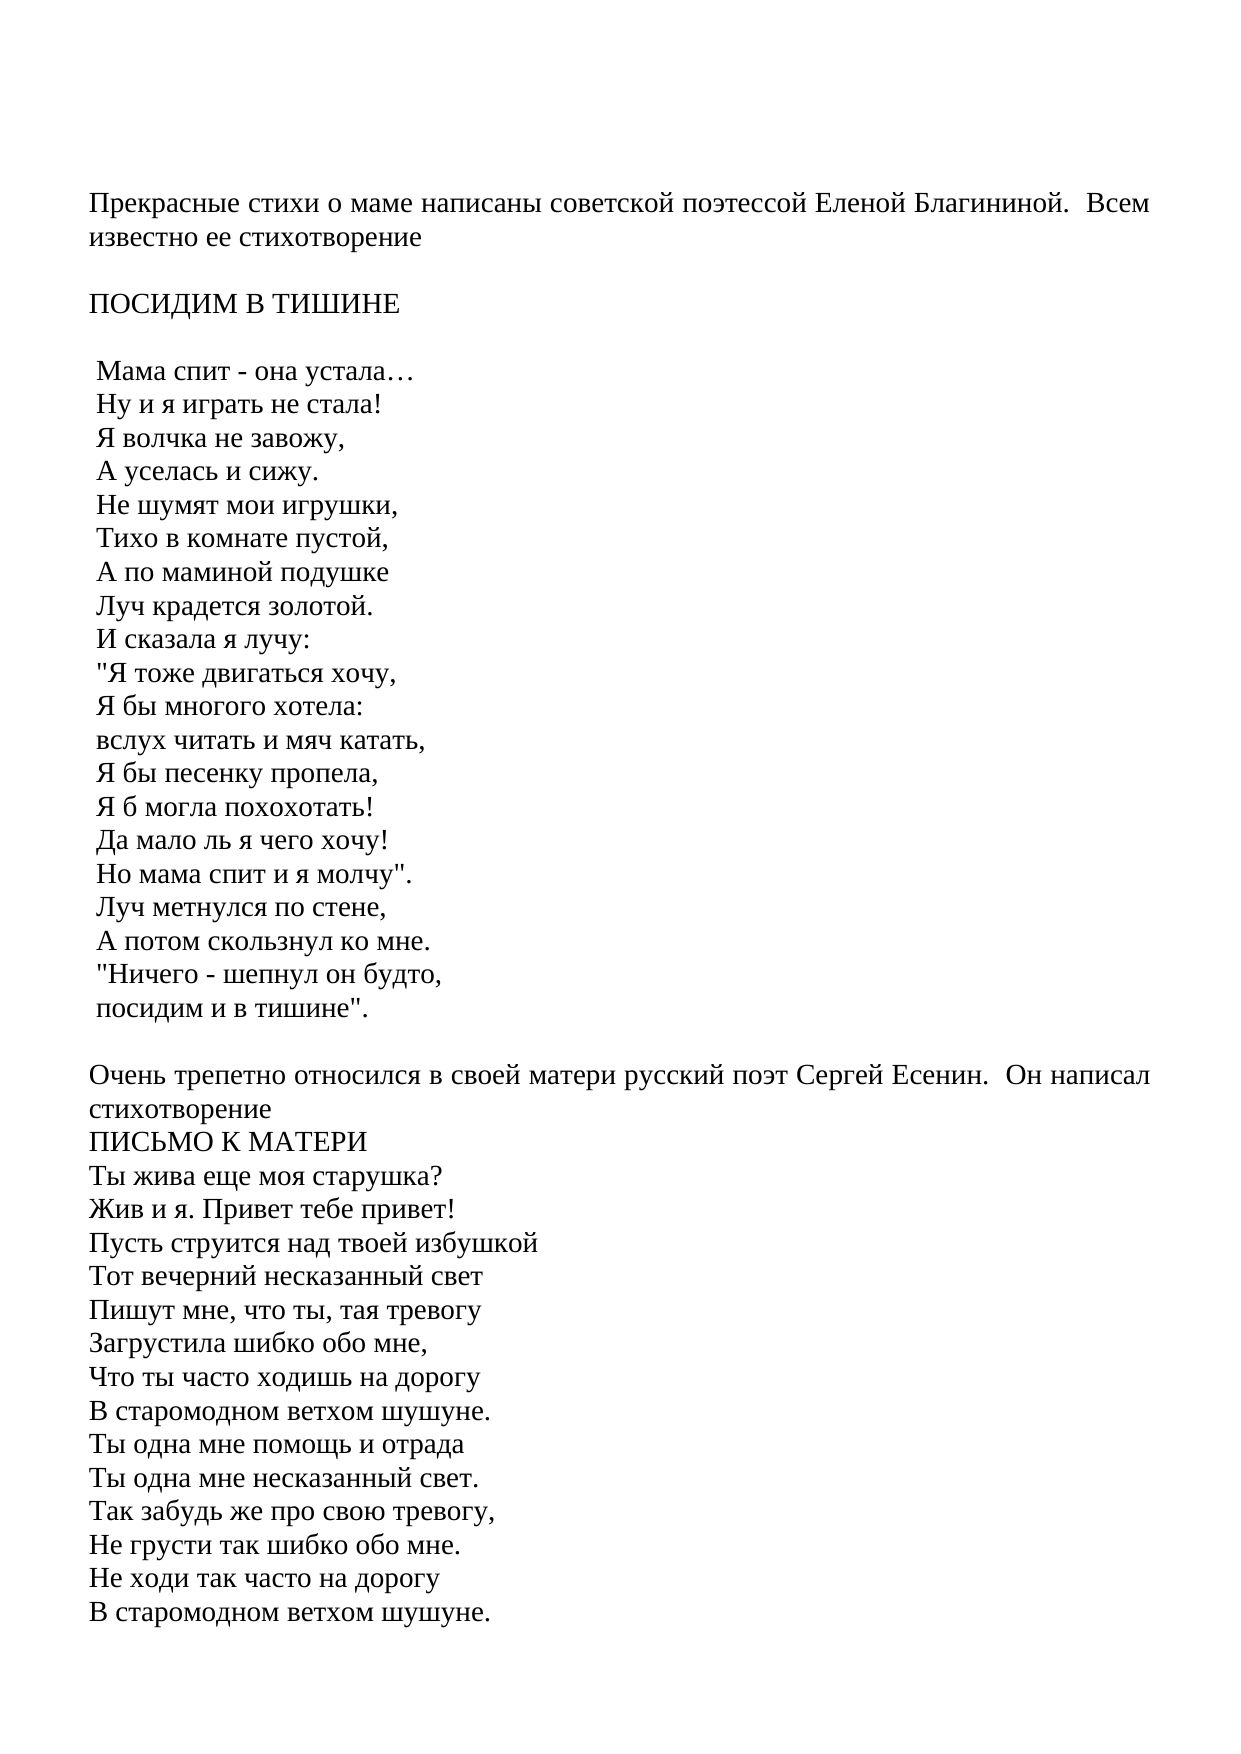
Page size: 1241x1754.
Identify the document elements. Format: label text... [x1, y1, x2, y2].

text Пусть струится над твоей избушкой [88, 1225, 1152, 1258]
text Ты жива еще моя старушка? [88, 1158, 1152, 1191]
text Да мало ль я чего хочу! [88, 822, 1152, 856]
text Луч метнулся по стене, [88, 889, 1152, 923]
text В старомодном ветхом шушуне. [88, 1393, 1152, 1426]
text Пишут мне, что ты, тая тревогу [88, 1292, 1152, 1326]
text "Я тоже двигаться хочу, [88, 655, 1152, 688]
text Не шумят мои игрушки, [88, 487, 1152, 521]
text Ты одна мне несказанный свет. [88, 1460, 1152, 1493]
text Я бы песенку пропела, [88, 755, 1152, 789]
text Так забудь же про свою тревогу, [88, 1493, 1152, 1527]
text посидим и в тишине". [88, 990, 1152, 1024]
text А потом скользнул ко мне. [88, 923, 1152, 957]
text Я б могла похохотать! [88, 789, 1152, 822]
text Не грусти так шибко обо мне. [88, 1527, 1152, 1560]
text Луч крадется золотой. [88, 588, 1152, 621]
text Мама спит - она устала… [88, 353, 1152, 386]
text Ты одна мне помощь и отрада [88, 1426, 1152, 1460]
text Ну и я играть не стала! [88, 386, 1152, 420]
text Очень трепетно относился в своей матери русский поэт Сергей Есенин. Он написал стихотворение [88, 1057, 1152, 1124]
text Не ходи так часто на дорогу [88, 1560, 1152, 1594]
text А по маминой подушке [88, 554, 1152, 588]
text Загрустила шибко обо мне, [88, 1326, 1152, 1359]
text Прекрасные стихи о маме написаны советской поэтессой Еленой Благининой. Всем известно ее стихотворение [88, 185, 1152, 252]
text Я бы многого хотела: [88, 688, 1152, 722]
text Я волчка не завожу, [88, 420, 1152, 453]
text Тихо в комнате пустой, [88, 521, 1152, 554]
text "Ничего - шепнул он будто, [88, 957, 1152, 990]
text вслух читать и мяч катать, [88, 722, 1152, 755]
text Тот вечерний несказанный свет [88, 1258, 1152, 1292]
text А уселась и сижу. [88, 453, 1152, 487]
text Жив и я. Привет тебе привет! [88, 1191, 1152, 1225]
text И сказала я лучу: [88, 621, 1152, 655]
text ПОСИДИМ В ТИШИНЕ [88, 286, 1152, 319]
text ПИСЬМО К МАТЕРИ [88, 1124, 1152, 1158]
text В старомодном ветхом шушуне. [88, 1594, 1152, 1627]
text Что ты часто ходишь на дорогу [88, 1359, 1152, 1393]
text Но мама спит и я молчу". [88, 856, 1152, 889]
